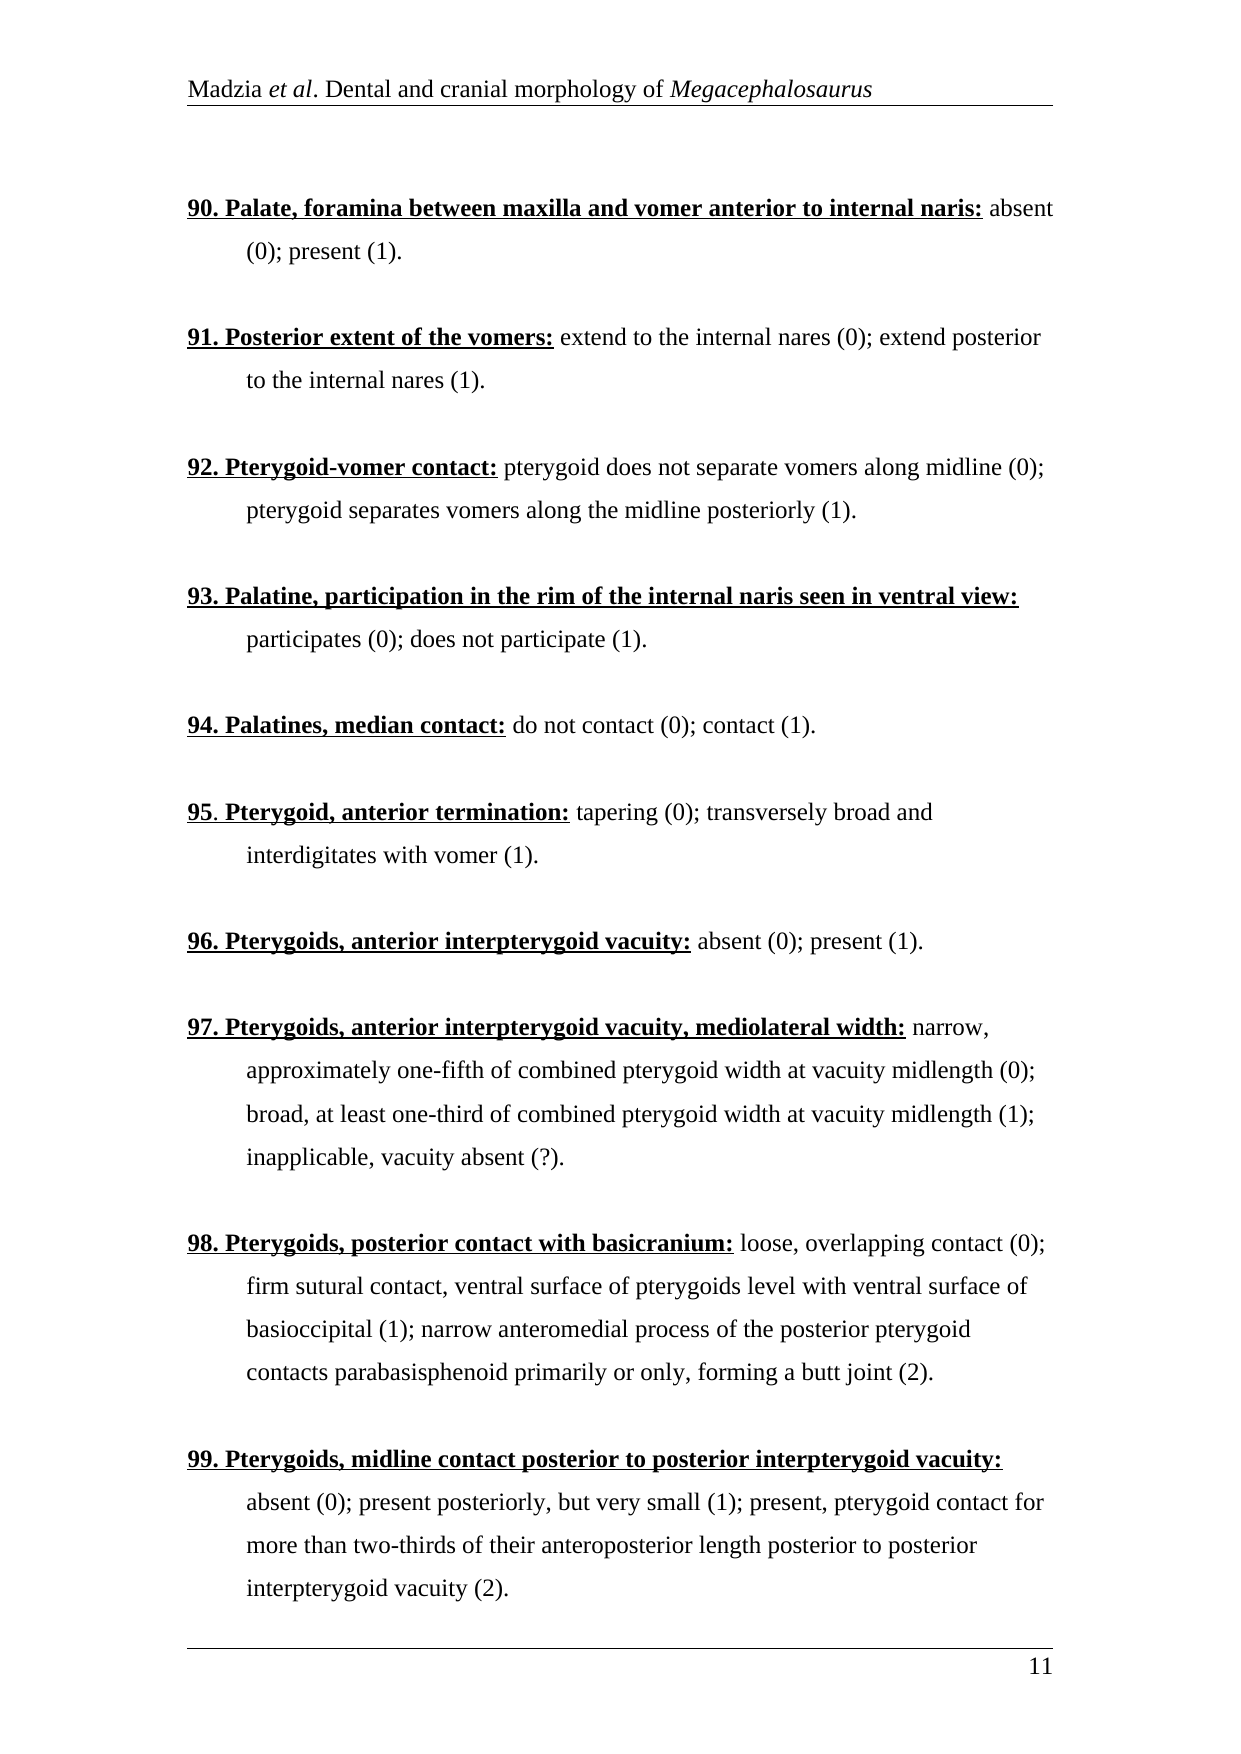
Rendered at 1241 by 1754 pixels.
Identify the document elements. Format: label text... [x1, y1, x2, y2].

text 97. Pterygoids, anterior interpterygoid vacuity, mediolateral width: narrow, approximately one-fifth of combined pterygoid width at vacuity midlength (0); broad, at least one-third of combined pterygoid width at vacuity midlength (1); inapplicable, vacuity absent (?). [187, 1012, 1053, 1171]
text 91. Posterior extent of the vomers: extend to the internal nares (0); extend posterior to the internal nares (1). [187, 322, 1053, 394]
text 93. Palatine, participation in the rim of the internal naris seen in ventral view: participates (0); does not participate (1). [187, 581, 1053, 653]
text 94. Palatines, median contact: do not contact (0); contact (1). [187, 711, 1053, 739]
text 95. Pterygoid, anterior termination: tapering (0); transversely broad and interdigitates with vomer (1). [187, 797, 1053, 869]
text 96. Pterygoids, anterior interpterygoid vacuity: absent (0); present (1). [187, 926, 1053, 955]
text 98. Pterygoids, posterior contact with basicranium: loose, overlapping contact (0); firm sutural contact, ventral surface of pterygoids level with ventral surface of basioccipital (1); narrow anteromedial process of the posterior pterygoid contacts parabasisphenoid primarily or only, forming a butt joint (2). [187, 1228, 1053, 1386]
text 99. Pterygoids, midline contact posterior to posterior interpterygoid vacuity: absent (0); present posteriorly, but very small (1); present, pterygoid contact for more than two-thirds of their anteroposterior length posterior to posterior interpterygoid vacuity (2). [187, 1444, 1053, 1602]
text 90. Palate, foramina between maxilla and vomer anterior to internal naris: absent (0); present (1). [187, 193, 1053, 265]
text 92. Pterygoid-vomer contact: pterygoid does not separate vomers along midline (0); pterygoid separates vomers along the midline posteriorly (1). [187, 452, 1053, 524]
